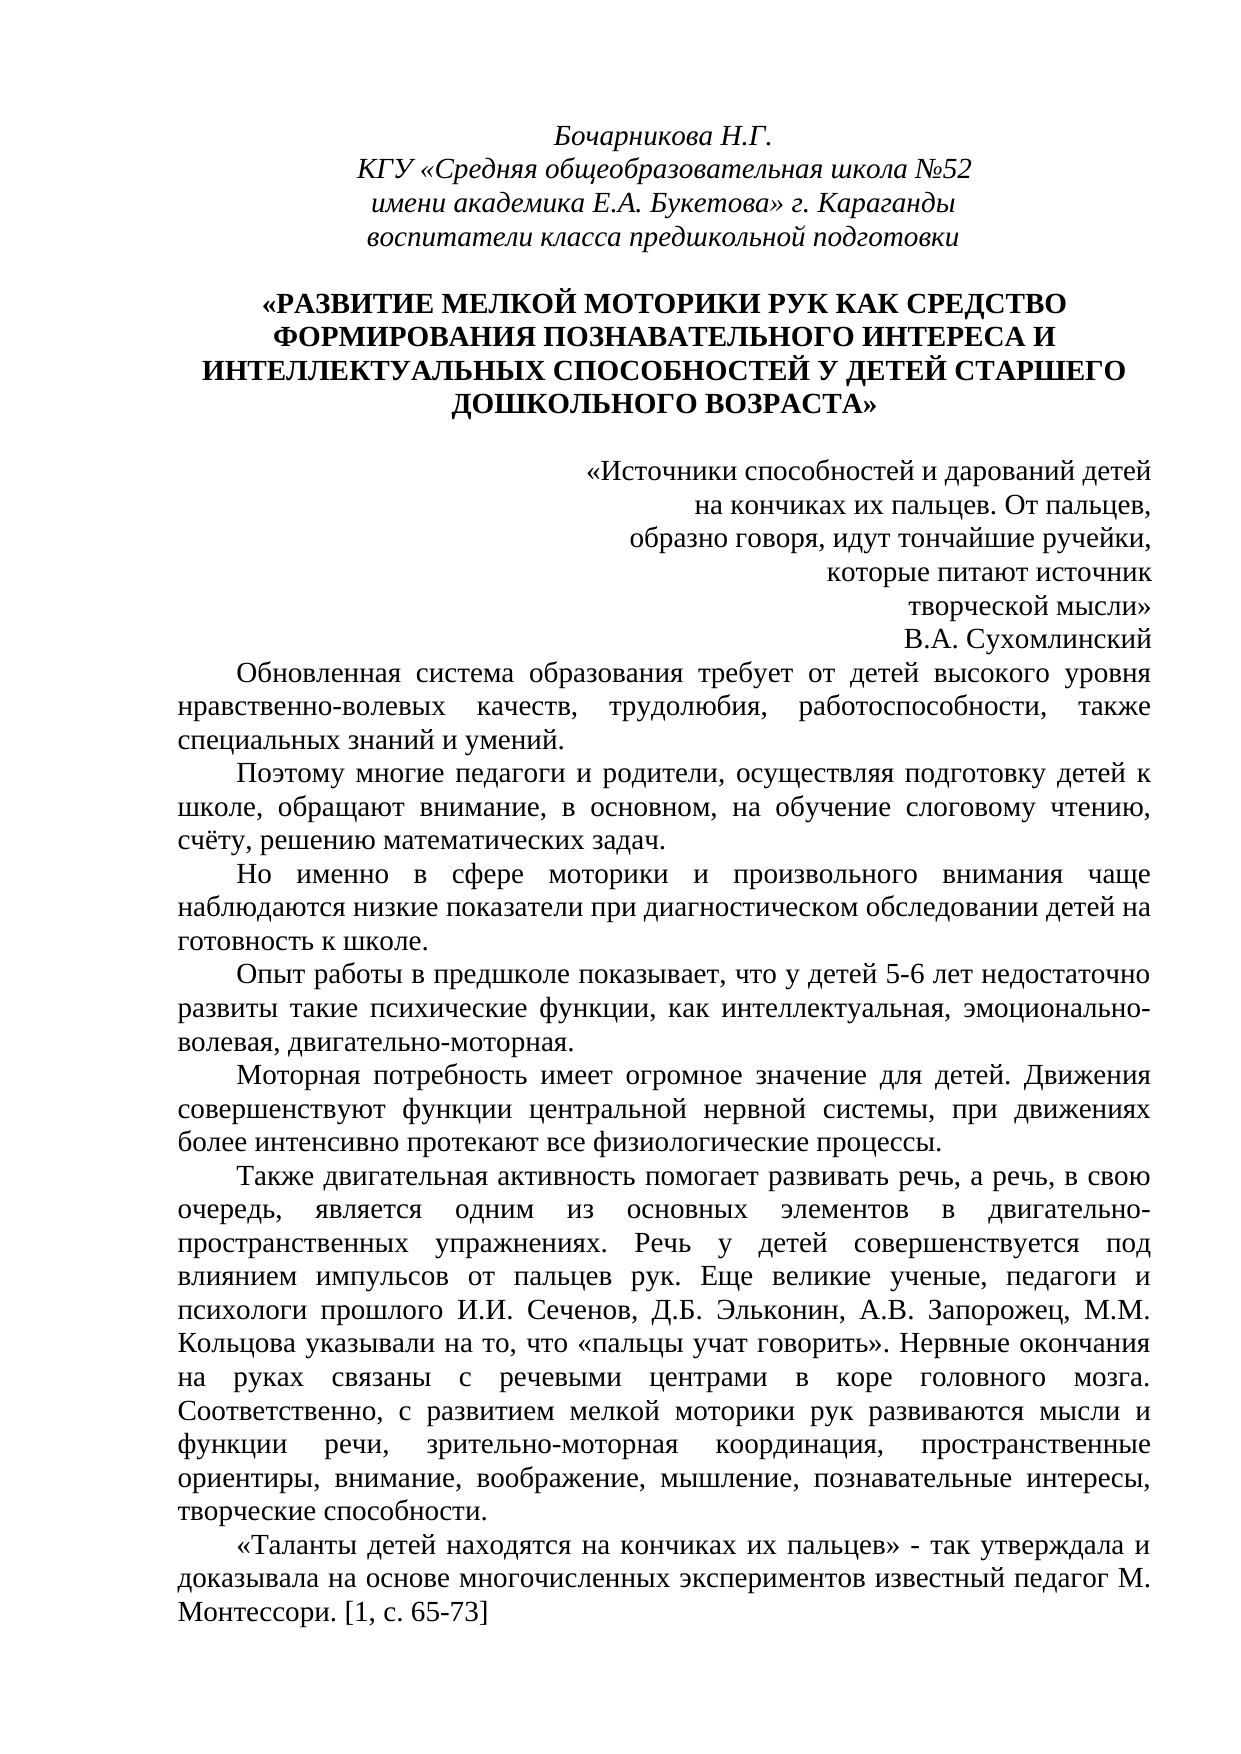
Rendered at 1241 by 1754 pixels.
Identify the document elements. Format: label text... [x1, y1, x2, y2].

text Опыт работы в предшколе показывает, что у детей 5-6 лет недостаточно развиты такие психические функции, как интеллектуальная, эмоционально-волевая, двигательно-моторная. [177, 957, 1152, 1057]
text воспитатели класса предшкольной подготовки [177, 219, 1152, 252]
text Но именно в сфере моторики и произвольного внимания чаще наблюдаются низкие показатели при диагностическом обследовании детей на готовность к школе. [177, 856, 1152, 957]
text имени академика Е.А. Букетова» г. Караганды [177, 185, 1152, 219]
text КГУ «Средняя общеобразовательная школа №52 [177, 152, 1152, 185]
text которые питают источник [177, 554, 1152, 588]
text Также двигательная активность помогает развивать речь, а речь, в свою очередь, является одним из основных элементов в двигательно-пространственных упражнениях. Речь у детей совершенствуется под влиянием импульсов от пальцев рук. Еще великие ученые, педагоги и психологи прошлого И.И. Сеченов, Д.Б. Эльконин, А.В. Запорожец, М.М. Кольцова указывали на то, что «пальцы учат говорить». Нервные окончания на руках связаны с речевыми центрами в коре головного мозга. Соответственно, с развитием мелкой моторики рук развиваются мысли и функции речи, зрительно-моторная координация, пространственные ориентиры, внимание, воображение, мышление, познавательные интересы, творческие способности. [177, 1158, 1152, 1527]
text Поэтому многие педагоги и родители, осуществляя подготовку детей к школе, обращают внимание, в основном, на обучение слоговому чтению, счёту, решению математических задач. [177, 755, 1152, 856]
text В.А. Сухомлинский [177, 621, 1152, 655]
text Бочарникова Н.Г. [177, 118, 1152, 152]
text «Таланты детей находятся на кончиках их пальцев» - так утверждала и доказывала на основе многочисленных экспериментов известный педагог М. Монтессори. [1, с. 65-73] [177, 1527, 1152, 1627]
text «РАЗВИТИЕ МЕЛКОЙ МОТОРИКИ РУК КАК СРЕДСТВО ФОРМИРОВАНИЯ ПОЗНАВАТЕЛЬНОГО ИНТЕРЕСА И ИНТЕЛЛЕКТУАЛЬНЫХ СПОСОБНОСТЕЙ У ДЕТЕЙ СТАРШЕГО ДОШКОЛЬНОГО ВОЗРАСТА» [177, 286, 1152, 420]
text Моторная потребность имеет огромное значение для детей. Движения совершенствуют функции центральной нервной системы, при движениях более интенсивно протекают все физиологические процессы. [177, 1057, 1152, 1158]
text Обновленная система образования требует от детей высокого уровня нравственно-волевых качеств, трудолюбия, работоспособности, также специальных знаний и умений. [177, 655, 1152, 755]
text образно говоря, идут тончайшие ручейки, [177, 521, 1152, 554]
text творческой мысли» [177, 588, 1152, 621]
text «Источники способностей и дарований детей [177, 453, 1152, 487]
text на кончиках их пальцев. От пальцев, [177, 487, 1152, 521]
